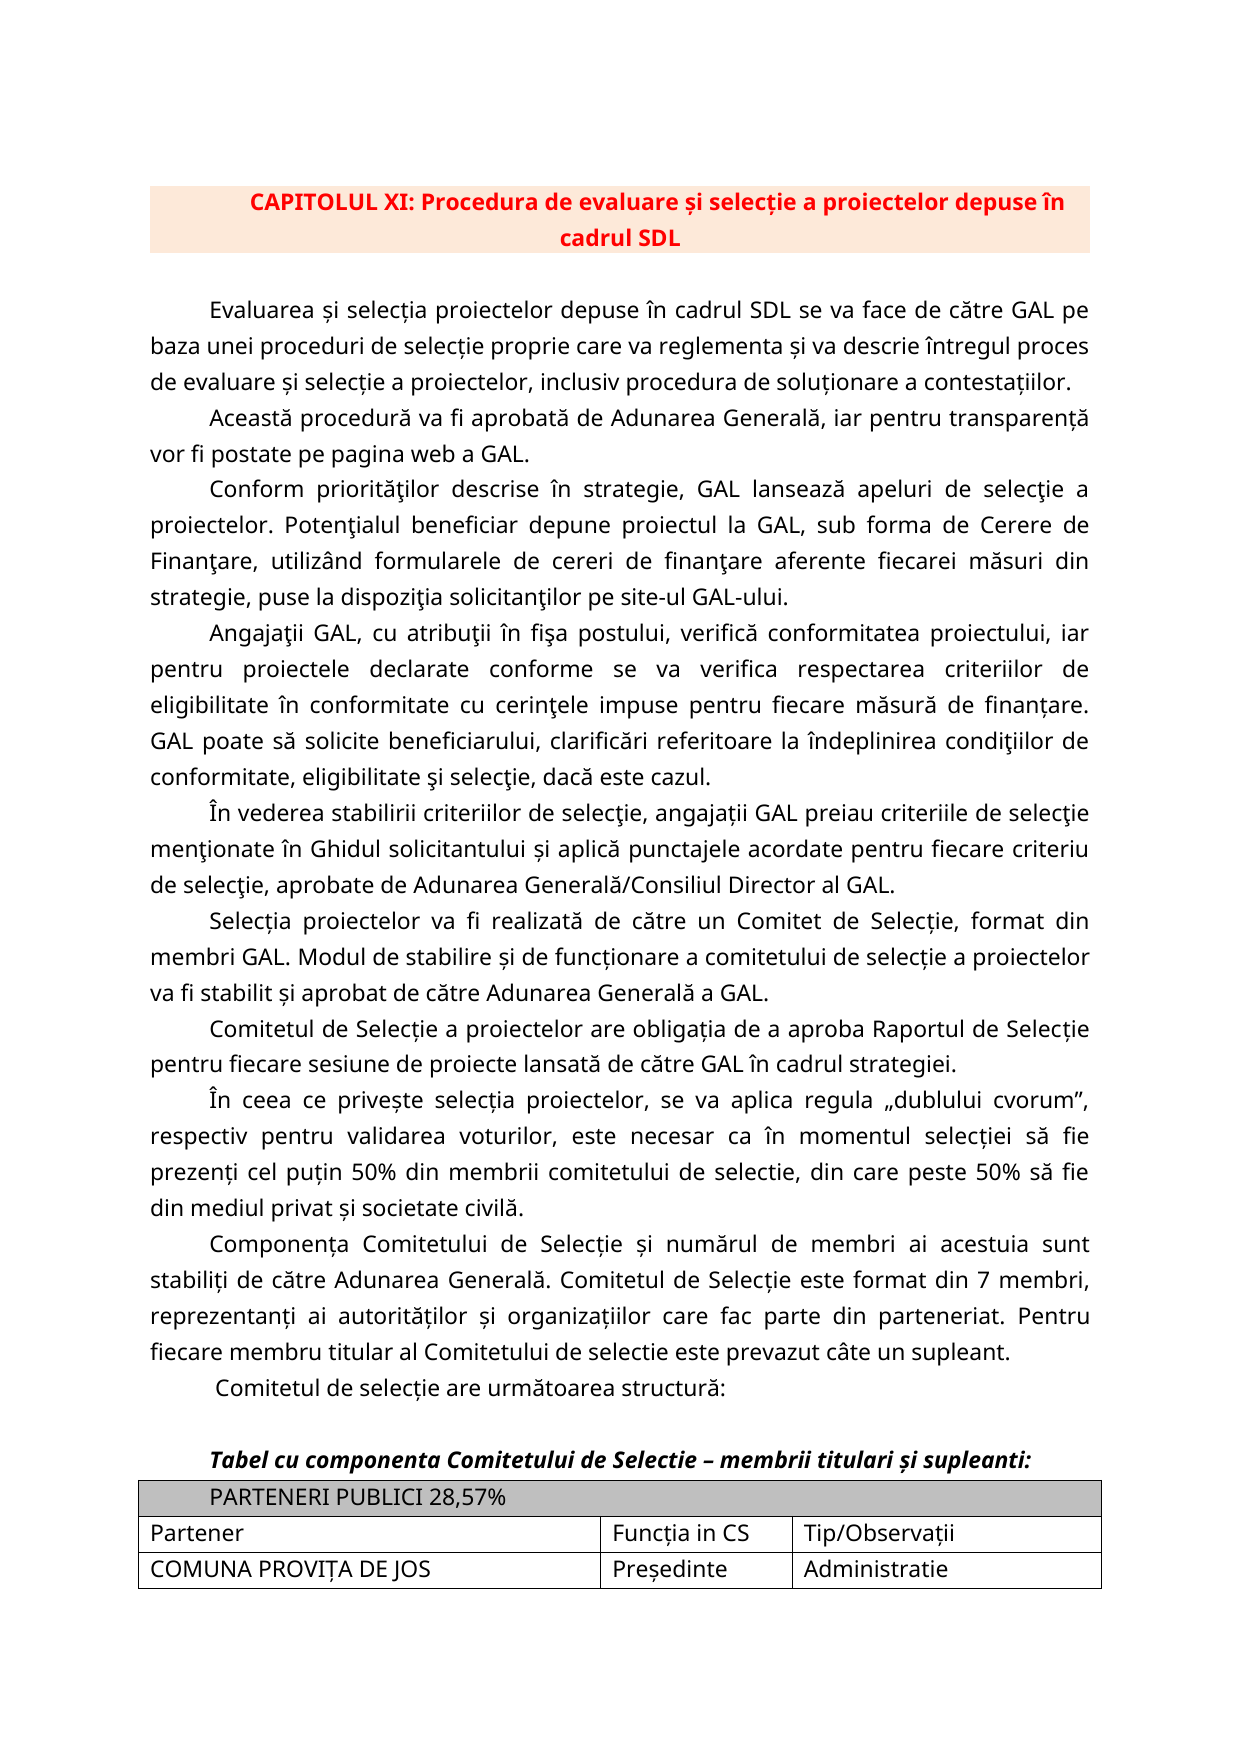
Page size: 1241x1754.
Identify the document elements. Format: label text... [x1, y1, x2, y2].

text CAPITOLUL XI: Procedura de evaluare și selecție a proiectelor depuse în cadrul SDL [150, 186, 1090, 253]
text Tabel cu componenta Comitetului de Selectie – membrii titulari şi supleanti: [150, 1444, 1090, 1475]
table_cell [793, 1553, 1101, 1588]
table_cell Partener [139, 1517, 600, 1552]
text În vederea stabilirii criteriilor de selecţie, angajații GAL preiau criteriile de selecţie menţionate în Ghidul solicitantului și aplică punctajele acordate pentru fiecare criteriu de selecţie, aprobate de Adunarea Generală/Consiliul Director al GAL. [150, 797, 1090, 900]
text Selecţia proiectelor va fi realizată de către un Comitet de Selecţie, format din membri GAL. Modul de stabilire şi de funcţionare a comitetului de selecție a proiectelor va fi stabilit şi aprobat de către Adunarea Generală a GAL. [150, 905, 1090, 1008]
text Comitetul de Selecție a proiectelor are obligația de a aproba Raportul de Selecţie pentru fiecare sesiune de proiecte lansată de către GAL în cadrul strategiei. [150, 1012, 1090, 1080]
table_cell Funcţia in CS [601, 1517, 792, 1552]
text Evaluarea și selecția proiectelor depuse în cadrul SDL se va face de către GAL pe baza unei proceduri de selecție proprie care va reglementa și va descrie întregul proces de evaluare și selecție a proiectelor, inclusiv procedura de soluţionare a contestaţiilor. [150, 294, 1090, 397]
text Comitetul de selecție are următoarea structură: [150, 1372, 1090, 1403]
text În ceea ce priveşte selecţia proiectelor, se va aplica regula „dublului cvorum”, respectiv pentru validarea voturilor, este necesar ca în momentul selecţiei să fie prezenţi cel puţin 50% din membrii comitetului de selectie, din care peste 50% să fie din mediul privat şi societate civilă. [150, 1084, 1090, 1223]
table_header PARTENERI PUBLICI 28,57% [139, 1481, 1101, 1516]
text Conform priorităţilor descrise în strategie, GAL lansează apeluri de selecţie a proiectelor. Potenţialul beneficiar depune proiectul la GAL, sub forma de Cerere de Finanţare, utilizând formularele de cereri de finanţare aferente fiecarei măsuri din strategie, puse la dispoziţia solicitanţilor pe site-ul GAL-ului. [150, 473, 1090, 612]
text Această procedură va fi aprobată de Adunarea Generală, iar pentru transparență vor fi postate pe pagina web a GAL. [150, 402, 1090, 469]
text Angajaţii GAL, cu atribuţii în fişa postului, verifică conformitatea proiectului, iar pentru proiectele declarate conforme se va verifica respectarea criteriilor de eligibilitate în conformitate cu cerinţele impuse pentru fiecare măsură de finanțare. GAL poate să solicite beneficiarului, clarificări referitoare la îndeplinirea condiţiilor de conformitate, eligibilitate şi selecţie, dacă este cazul. [150, 617, 1090, 792]
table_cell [139, 1553, 600, 1588]
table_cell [601, 1553, 792, 1588]
table_cell Tip/Observaţii [793, 1517, 1101, 1552]
text Componenţa Comitetului de Selecţie şi numărul de membri ai acestuia sunt stabiliți de către Adunarea Generală. Comitetul de Selecţie este format din 7 membri, reprezentanţi ai autorităţilor şi organizaţiilor care fac parte din parteneriat. Pentru fiecare membru titular al Comitetului de selectie este prevazut câte un supleant. [150, 1228, 1090, 1367]
